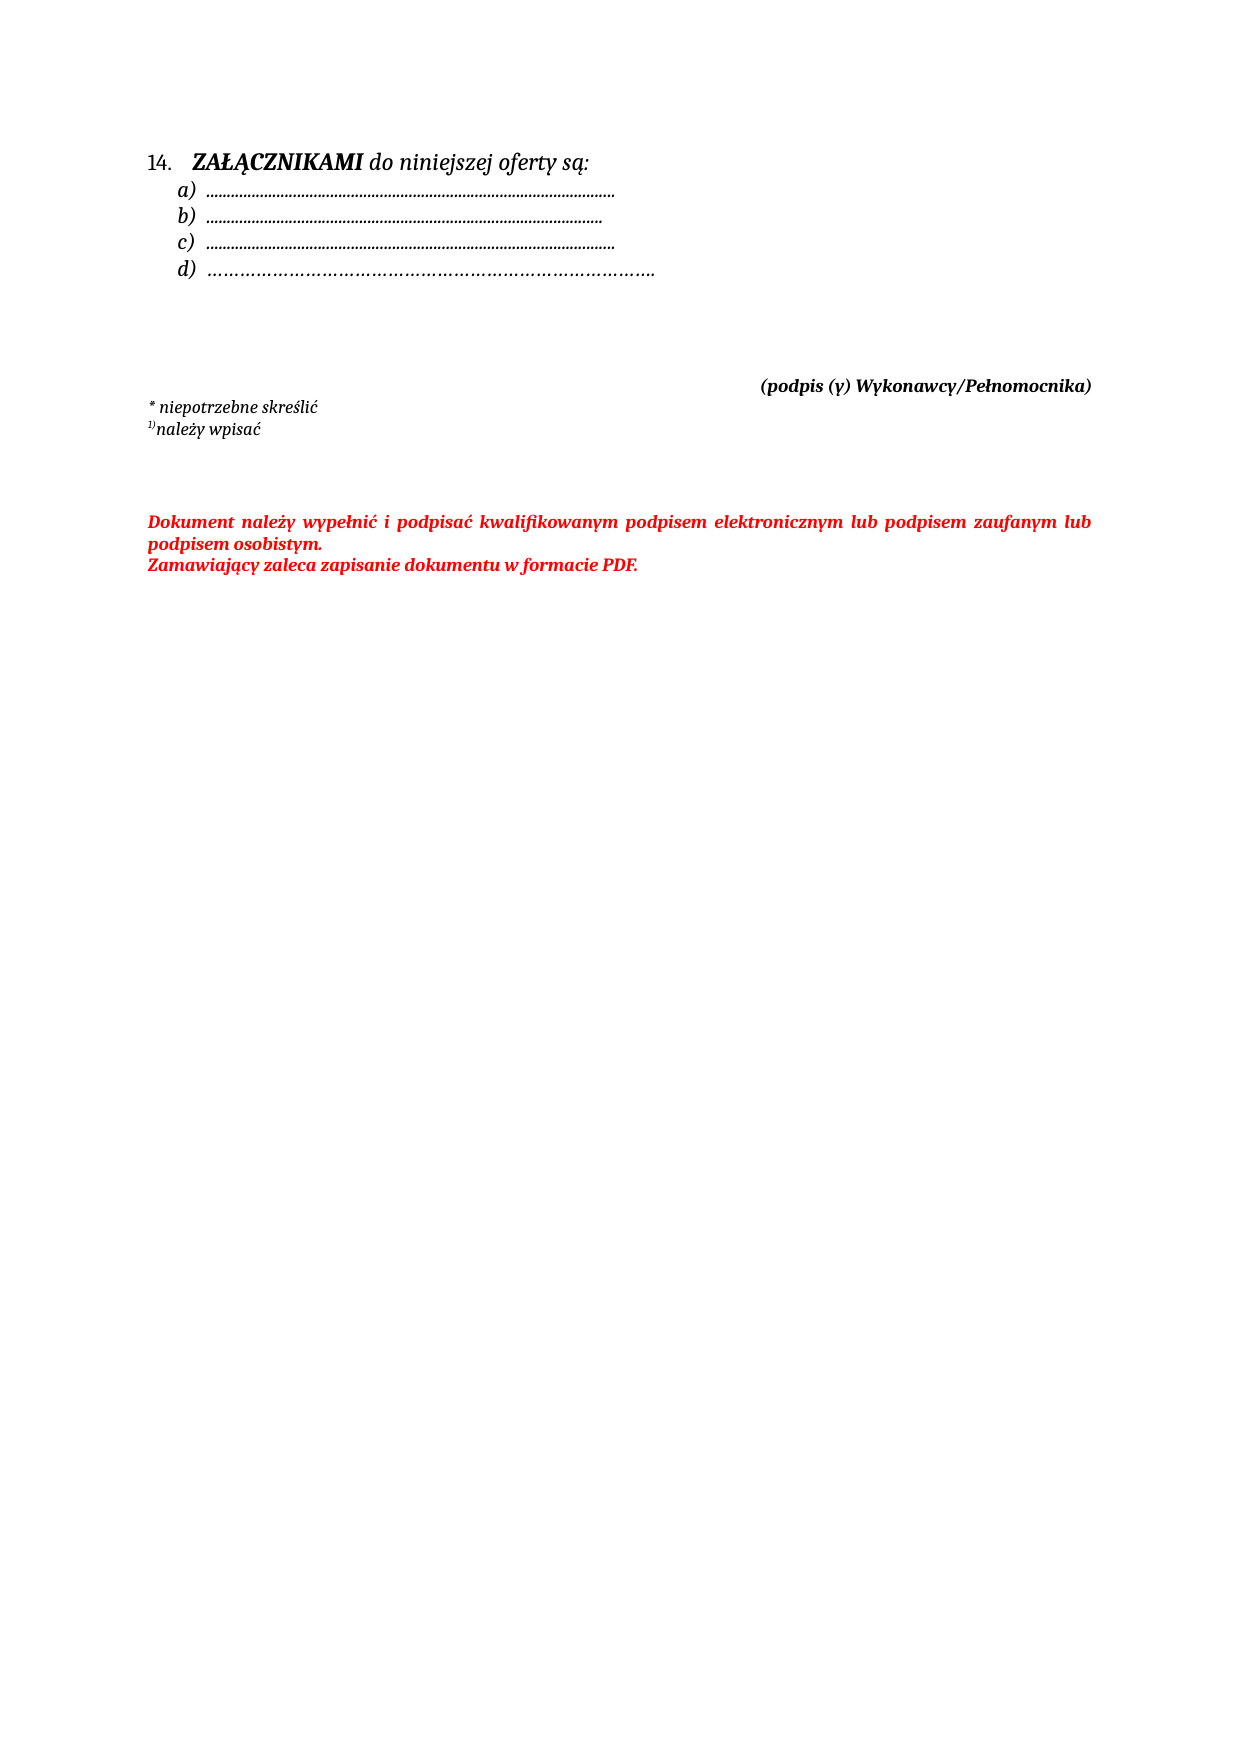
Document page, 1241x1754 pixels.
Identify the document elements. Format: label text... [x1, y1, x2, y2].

text 1)należy wpisać [148, 418, 1093, 440]
list ZAŁĄCZNIKAMI do niniejszej oferty są: [148, 148, 1093, 176]
text Zamawiający zaleca zapisanie dokumentu w formacie PDF. [148, 555, 1093, 576]
text (podpis (y) Wykonawcy/Pełnomocnika) [148, 375, 1093, 397]
list ................................................................................................ [177, 203, 1093, 229]
list ................................................................................................... [177, 176, 1093, 203]
text * niepotrzebne skreślić [148, 397, 1093, 418]
list ………………………………………………………………………. [177, 255, 1093, 282]
text Dokument należy wypełnić i podpisać kwalifikowanym podpisem elektronicznym lub podpisem zaufanym lub podpisem osobistym. [148, 512, 1093, 555]
list ................................................................................................... [177, 229, 1093, 255]
